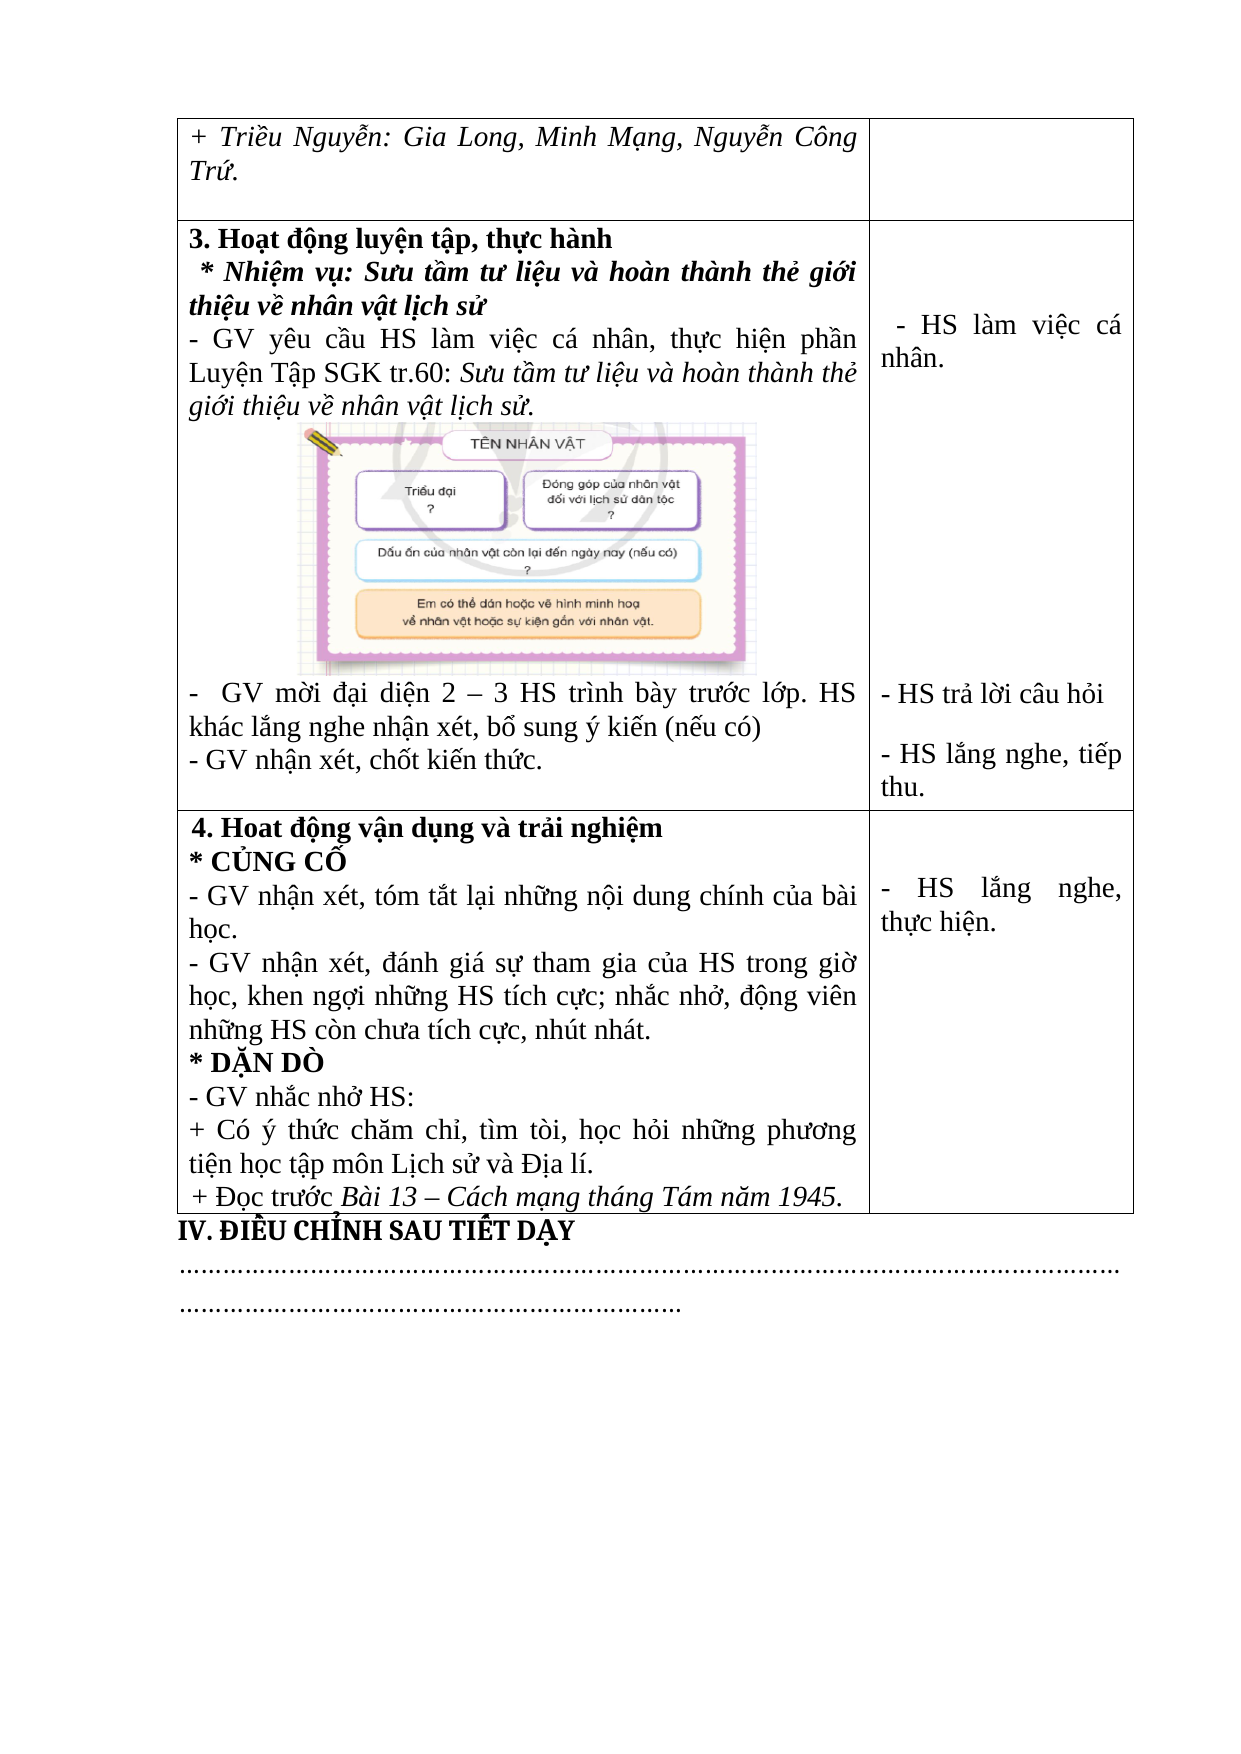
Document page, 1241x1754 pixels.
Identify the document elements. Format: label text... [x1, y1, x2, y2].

table_cell 3. Hoạt động luyện tập, thực hành * Nhiệm vụ: Sưu tầm tư liệu và hoàn thành thẻ giới thiệu về nhân vật lịch sử - GV yêu cầu HS làm việc cá nhân, thực hiện phần Luyện Tập SGK tr.60: Sưu tầm tư liệu và hoàn thành thẻ giới thiệu về nhân vật lịch sử. - GV mời đại diện 2 – 3 HS trình bày trước lớp. HS khác lắng nghe nhận xét, bổ sung ý kiến (nếu có) - GV nhận xét, chốt kiến thức. [178, 221, 869, 809]
picture [289, 422, 757, 676]
text IV. ĐIỀU CHỈNH SAU TIẾT DẠY [177, 1214, 1122, 1248]
text ……………………………………………………………………………………………………………………………………………………………………………… [177, 1248, 1122, 1320]
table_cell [870, 119, 1133, 220]
table_cell - HS làm việc cá nhân. - HS trả lời câu hỏi - HS lắng nghe, tiếp thu. [870, 221, 1133, 809]
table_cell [178, 119, 869, 220]
table_cell - HS lắng nghe, thực hiện. [870, 811, 1133, 1213]
table_cell 4. Hoat động vận dụng và trải nghiệm * CỦNG CỐ - GV nhận xét, tóm tắt lại những nội dung chính của bài học. - GV nhận xét, đánh giá sự tham gia của HS trong giờ học, khen ngợi những HS tích cực; nhắc nhở, động viên những HS còn chưa tích cực, nhút nhát. * DẶN DÒ - GV nhắc nhở HS: + Có ý thức chăm chỉ, tìm tòi, học hỏi những phương tiện học tập môn Lịch sử và Địa lí. + Đọc trước Bài 13 – Cách mạng tháng Tám năm 1945. [178, 811, 869, 1213]
